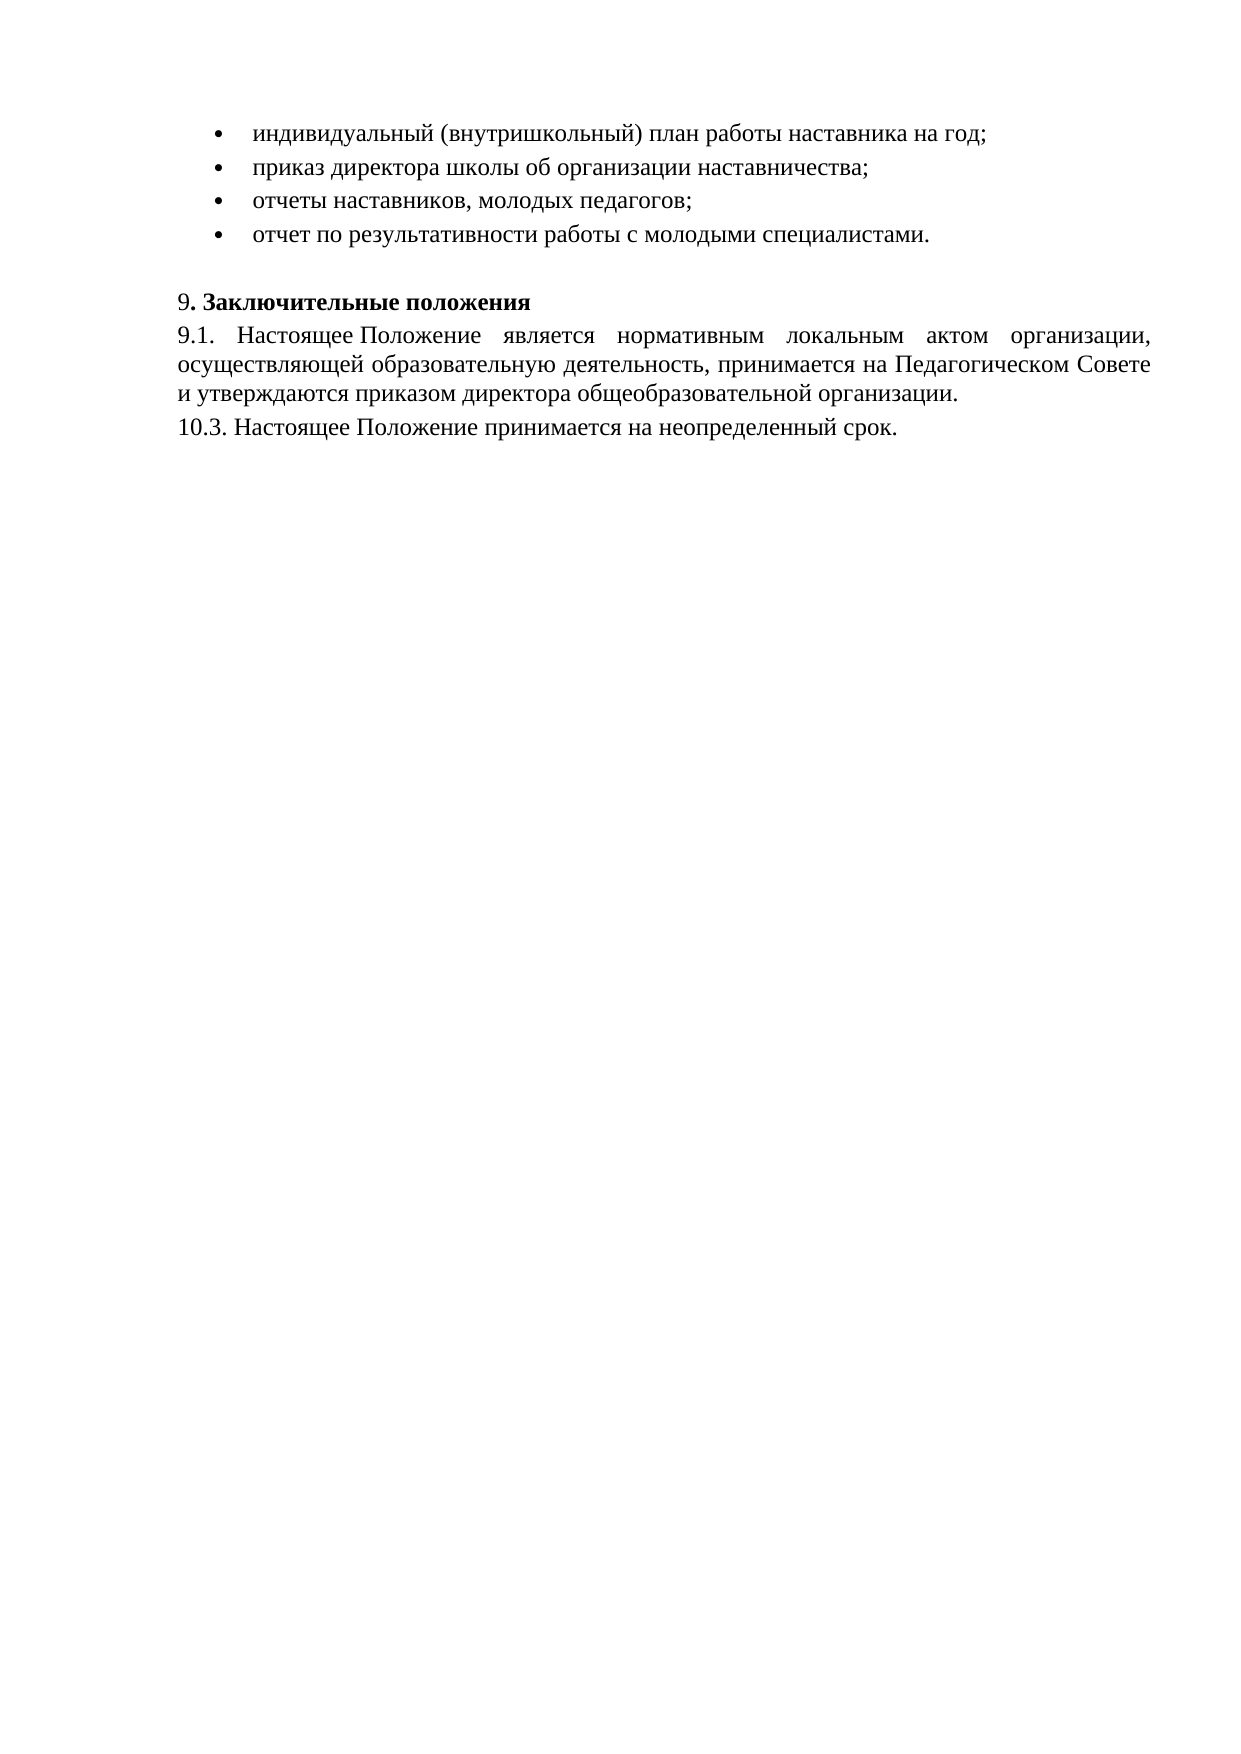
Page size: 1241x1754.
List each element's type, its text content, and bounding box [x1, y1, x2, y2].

list индивидуальный (внутришкольный) план работы наставника на год; [215, 118, 1152, 147]
list приказ директора школы об организации наставничества; [215, 152, 1152, 181]
list отчет по результативности работы с молодыми специалистами. [215, 219, 1152, 248]
text 10.3. Настоящее Положение принимается на неопределенный срок. [177, 412, 1152, 441]
text 9. Заключительные положения [177, 287, 1152, 316]
text 9.1. Настоящее Положение является нормативным локальным актом организации, осуществляющей образовательную деятельность, принимается на Педагогическом Совете и утверждаются приказом директора общеобразовательной организации. [177, 321, 1152, 407]
list отчеты наставников, молодых педагогов; [215, 186, 1152, 214]
